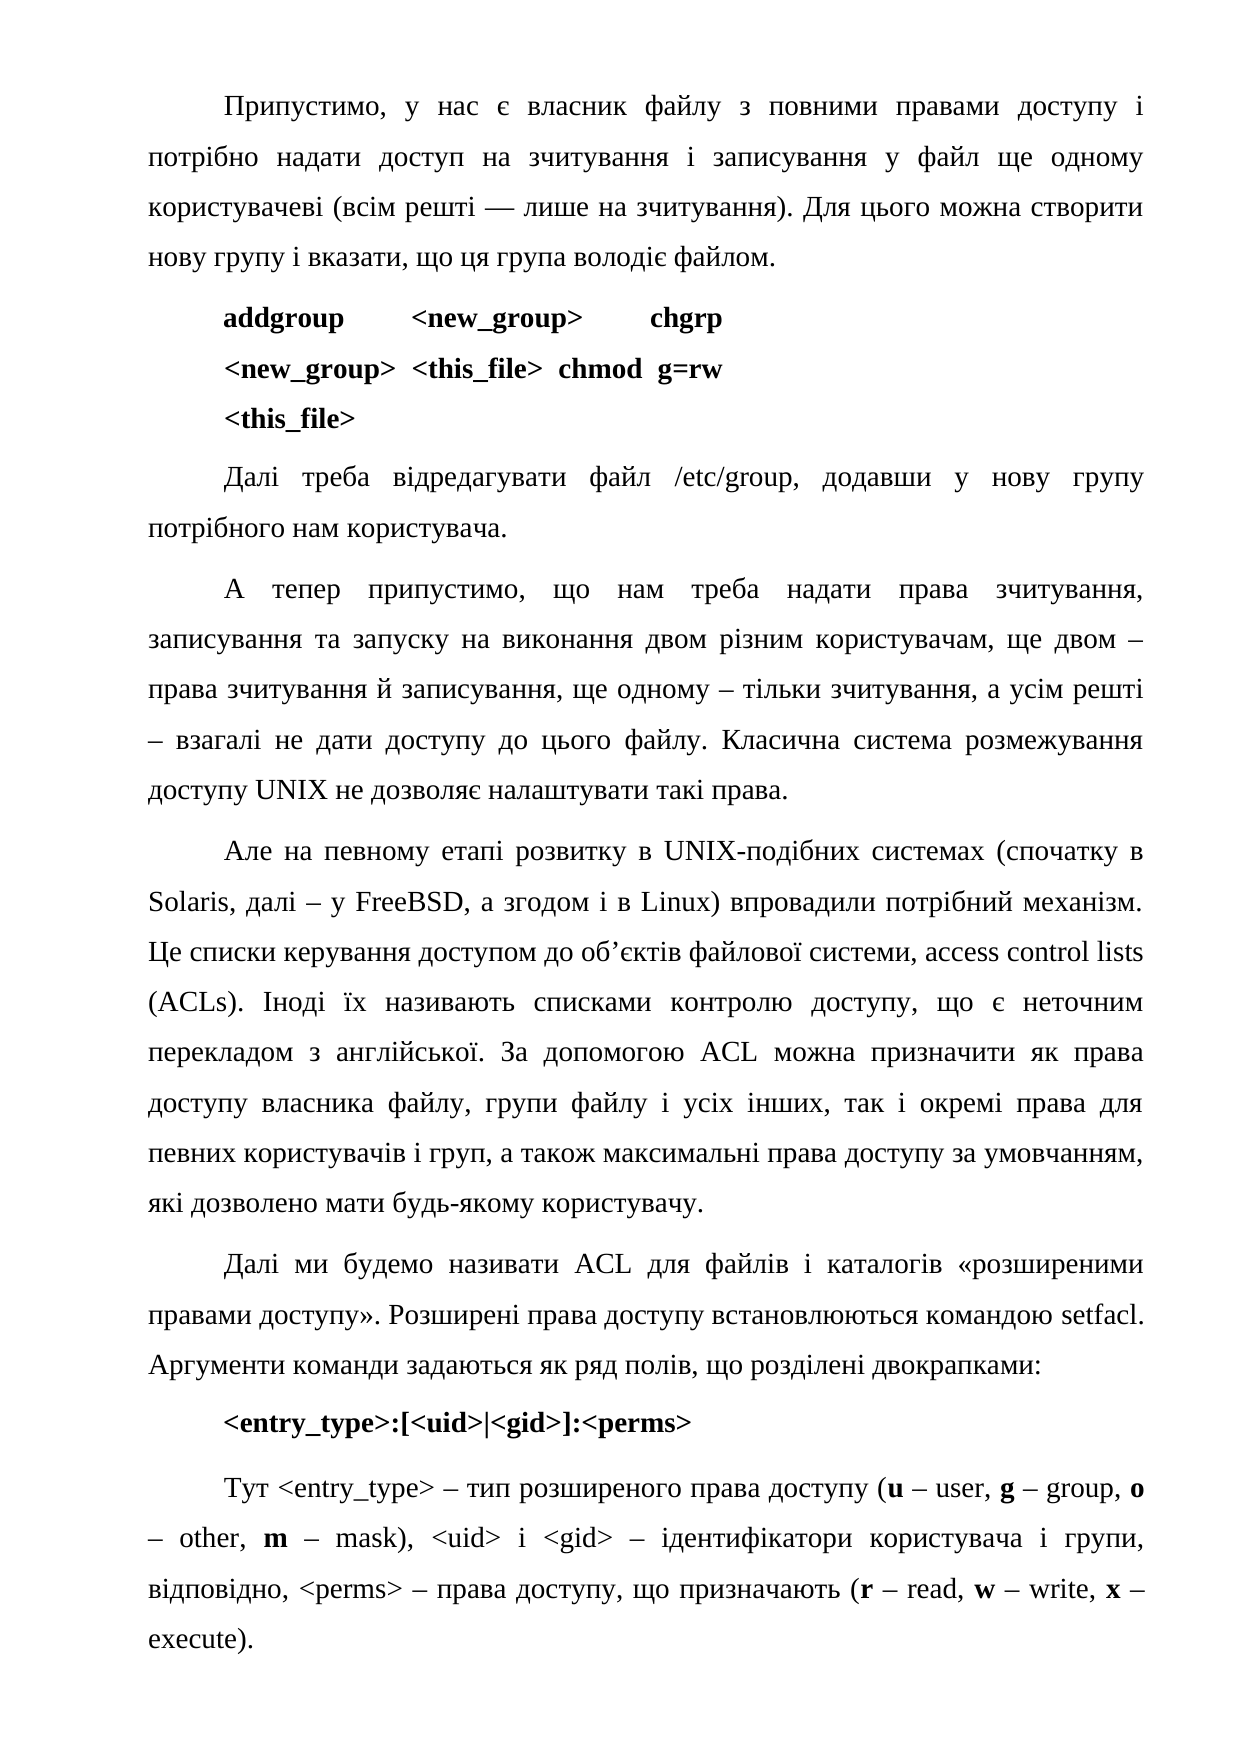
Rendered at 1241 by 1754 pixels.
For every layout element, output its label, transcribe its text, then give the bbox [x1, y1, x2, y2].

text Але на певному етапі розвитку в UNIX-подібних системах (спочатку в Solaris, далі – у FreeBSD, а згодом і в Linux) впровадили потрібний механізм. Це списки керування доступом до об’єктів файлової системи, access control lists (ACLs). Іноді їх називають списками контролю доступу, що є неточним перекладом з англійської. За допомогою ACL можна призначити як права доступу власника файлу, групи файлу і усіх інших, так і окремі права для певних користувачів і груп, а також максимальні права доступу за умовчанням, які дозволено мати будь-якому користувачу. [148, 833, 1144, 1219]
text Припустимо, у нас є власник файлу з повними правами доступу і потрібно надати доступ на зчитування і записування у файл ще одному користувачеві (всім решті — лише на зчитування). Для цього можна створити нову групу і вказати, що ця група володіє файлом. [148, 88, 1144, 273]
text Далі ми будемо називати ACL для файлів і каталогів «розширеними правами доступу». Розширені права доступу встановлюються командою setfacl. Аргументи команди задаються як ряд полів, що розділені двокрапками: [148, 1247, 1144, 1381]
text Тут <entry_type> – тип розширеного права доступу (u – user, g – group, o – other, m – mask), <uid> і <gid> – ідентифікатори користувача і групи, відповідно, <perms> – права доступу, що призначають (r – read, w – write, x – execute). [148, 1470, 1144, 1655]
text Далі треба відредагувати файл /etc/group, додавши у нову групу потрібного нам користувача. [148, 459, 1144, 543]
subtitle <entry_type>:[<uid>|<gid>]:<perms> [223, 1406, 1075, 1439]
subtitle addgroup <new_group> chgrp <new_group> <this_file> chmod g=rw <this_file> [223, 301, 723, 435]
text А тепер припустимо, що нам треба надати права зчитування, записування та запуску на виконання двом різним користувачам, ще двом – права зчитування й записування, ще одному – тільки зчитування, а усім решті – взагалі не дати доступу до цього файлу. Класична система розмежування доступу UNIX не дозволяє налаштувати такі права. [148, 571, 1144, 806]
